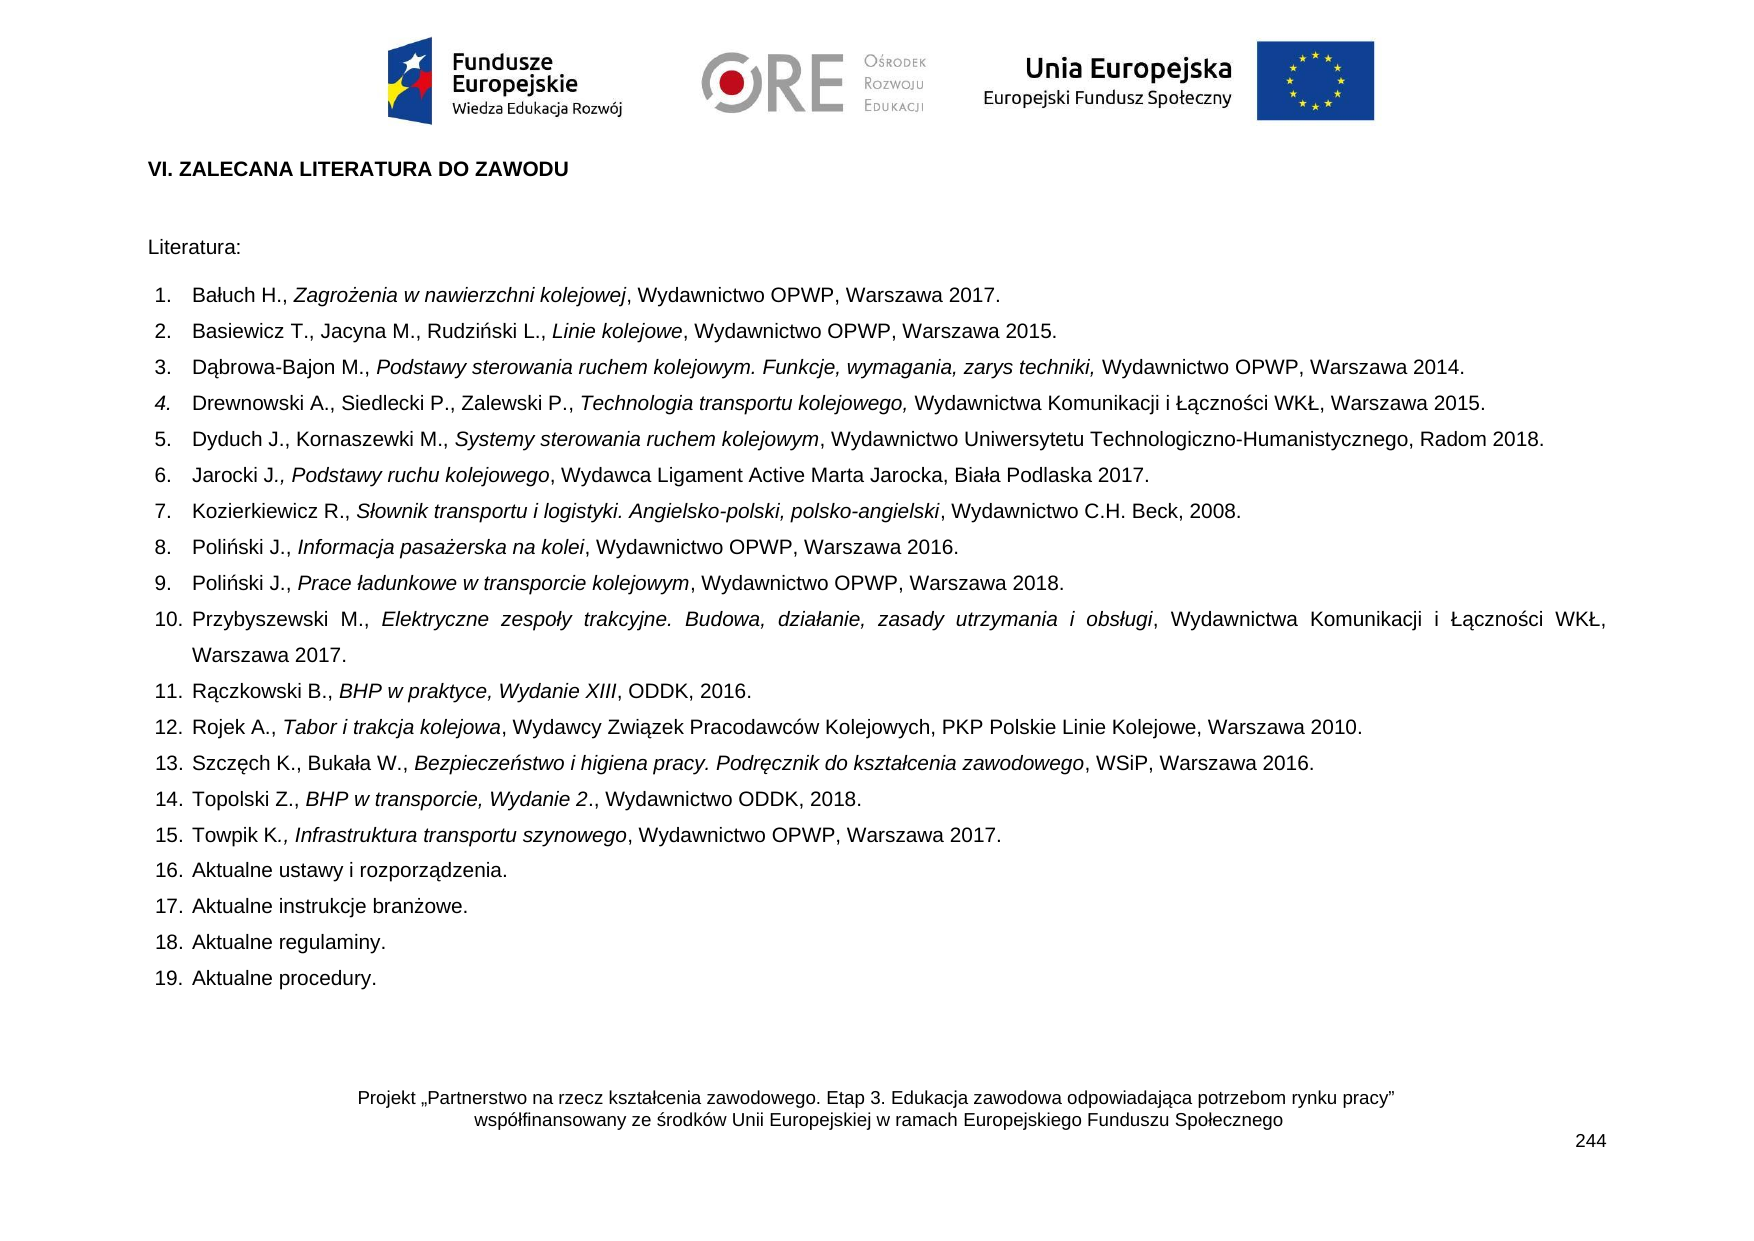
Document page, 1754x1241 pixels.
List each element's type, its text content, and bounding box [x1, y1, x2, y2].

list Kozierkiewicz R., Słownik transportu i logistyki. Angielsko-polski, polsko-angielski, Wydawnictwo C.H. Beck, 2008. [154, 499, 1606, 523]
subtitle Drewnowski A., Siedlecki P., Zalewski P., Technologia transportu kolejowego, Wydawnictwa Komunikacji i Łączności WKŁ, Warszawa 2015. [154, 391, 1606, 415]
subtitle Towpik K., Infrastruktura transportu szynowego, Wydawnictwo OPWP, Warszawa 2017. [155, 822, 1606, 846]
text Literatura: [148, 235, 1606, 259]
list Jarocki J., Podstawy ruchu kolejowego, Wydawca Ligament Active Marta Jarocka, Biała Podlaska 2017. [154, 463, 1606, 487]
list Szczęch K., Bukała W., Bezpieczeństwo i higiena pracy. Podręcznik do kształcenia zawodowego, WSiP, Warszawa 2016. [155, 751, 1606, 774]
subtitle Przybyszewski M., Elektryczne zespoły trakcyjne. Budowa, działanie, zasady utrzymania i obsługi, Wydawnictwa Komunikacji i Łączności WKŁ, Warszawa 2017. [154, 607, 1606, 667]
subtitle Aktualne regulaminy. [155, 930, 1606, 954]
subtitle Poliński J., Prace ładunkowe w transporcie kolejowym, Wydawnictwo OPWP, Warszawa 2018. [154, 571, 1606, 595]
subtitle Basiewicz T., Jacyna M., Rudziński L., Linie kolejowe, Wydawnictwo OPWP, Warszawa 2015. [154, 319, 1606, 343]
subtitle Aktualne ustawy i rozporządzenia. [155, 858, 1606, 882]
subtitle Bałuch H., Zagrożenia w nawierzchni kolejowej, Wydawnictwo OPWP, Warszawa 2017. [154, 283, 1606, 307]
subtitle Dyduch J., Kornaszewki M., Systemy sterowania ruchem kolejowym, Wydawnictwo Uniwersytetu Technologiczno-Humanistycznego, Radom 2018. [154, 427, 1606, 451]
text VI. ZALECANA LITERATURA DO ZAWODU [148, 157, 1606, 181]
subtitle Aktualne instrukcje branżowe. [155, 894, 1606, 918]
list Topolski Z., BHP w transporcie, Wydanie 2., Wydawnictwo ODDK, 2018. [155, 786, 1606, 810]
list Rojek A., Tabor i trakcja kolejowa, Wydawcy Związek Pracodawców Kolejowych, PKP Polskie Linie Kolejowe, Warszawa 2010. [154, 714, 1606, 738]
subtitle Poliński J., Informacja pasażerska na kolei, Wydawnictwo OPWP, Warszawa 2016. [154, 535, 1606, 559]
picture [366, 15, 1401, 146]
list Rączkowski B., BHP w praktyce, Wydanie XIII, ODDK, 2016. [154, 679, 1606, 703]
list Aktualne procedury. [154, 966, 1606, 990]
subtitle Dąbrowa-Bajon M., Podstawy sterowania ruchem kolejowym. Funkcje, wymagania, zarys techniki, Wydawnictwo OPWP, Warszawa 2014. [154, 355, 1606, 379]
